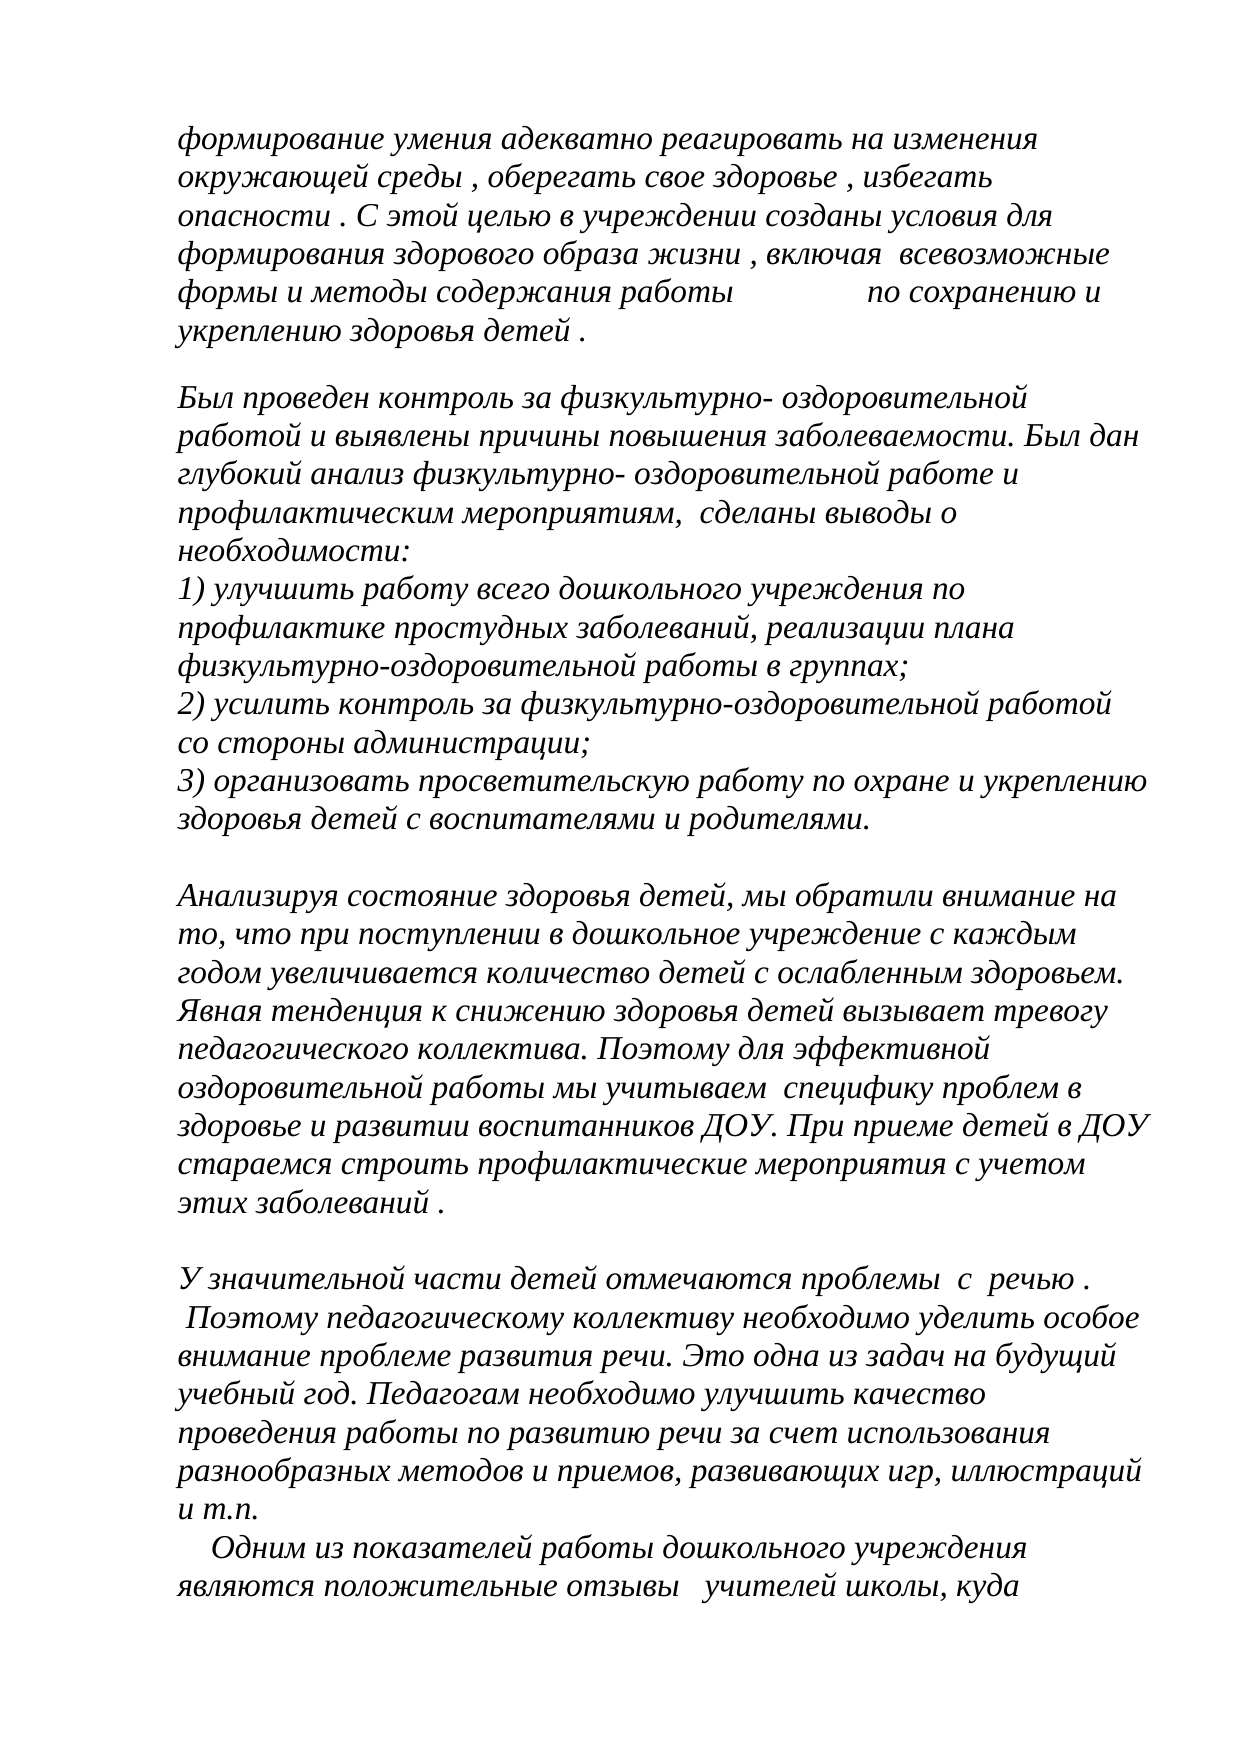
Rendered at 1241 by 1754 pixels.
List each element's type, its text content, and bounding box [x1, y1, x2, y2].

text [177, 118, 1152, 348]
text 3) организовать просветительскую работу по охране и укреплению здоровья детей с воспитателями и родителями. [177, 760, 1152, 837]
text Поэтому педагогическому коллективу необходимо уделить особое внимание проблеме развития речи. Это одна из задач на будущий учебный год. Педагогам необходимо улучшить качество проведения работы по развитию речи за счет использования разнообразных методов и приемов, развивающих игр, иллюстраций и т.п. [177, 1297, 1152, 1527]
text Был проведен контроль за физкультурно- оздоровительной работой и выявлены причины повышения заболеваемости. Был дан глубокий анализ физкультурно- оздоровительной работе и профилактическим мероприятиям, сделаны выводы о необходимости: [177, 377, 1152, 568]
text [177, 1527, 1152, 1603]
text Анализируя состояние здоровья детей, мы обратили внимание на то, что при поступлении в дошкольное учреждение с каждым годом увеличивается количество детей с ослабленным здоровьем. Явная тенденция к снижению здоровья детей вызывает тревогу педагогического коллектива. Поэтому для эффективной оздоровительной работы мы учитываем специфику проблем в здоровье и развитии воспитанников ДОУ. При приеме детей в ДОУ стараемся строить профилактические мероприятия с учетом этих заболеваний . [177, 875, 1152, 1220]
text У значительной части детей отмечаются проблемы с речью . [177, 1258, 1152, 1297]
text 2) усилить контроль за физкультурно-оздоровительной работой со стороны администрации; [177, 683, 1152, 760]
text 1) улучшить работу всего дошкольного учреждения по профилактике простудных заболеваний, реализации плана физкультурно-оздоровительной работы в группах; [177, 568, 1152, 683]
